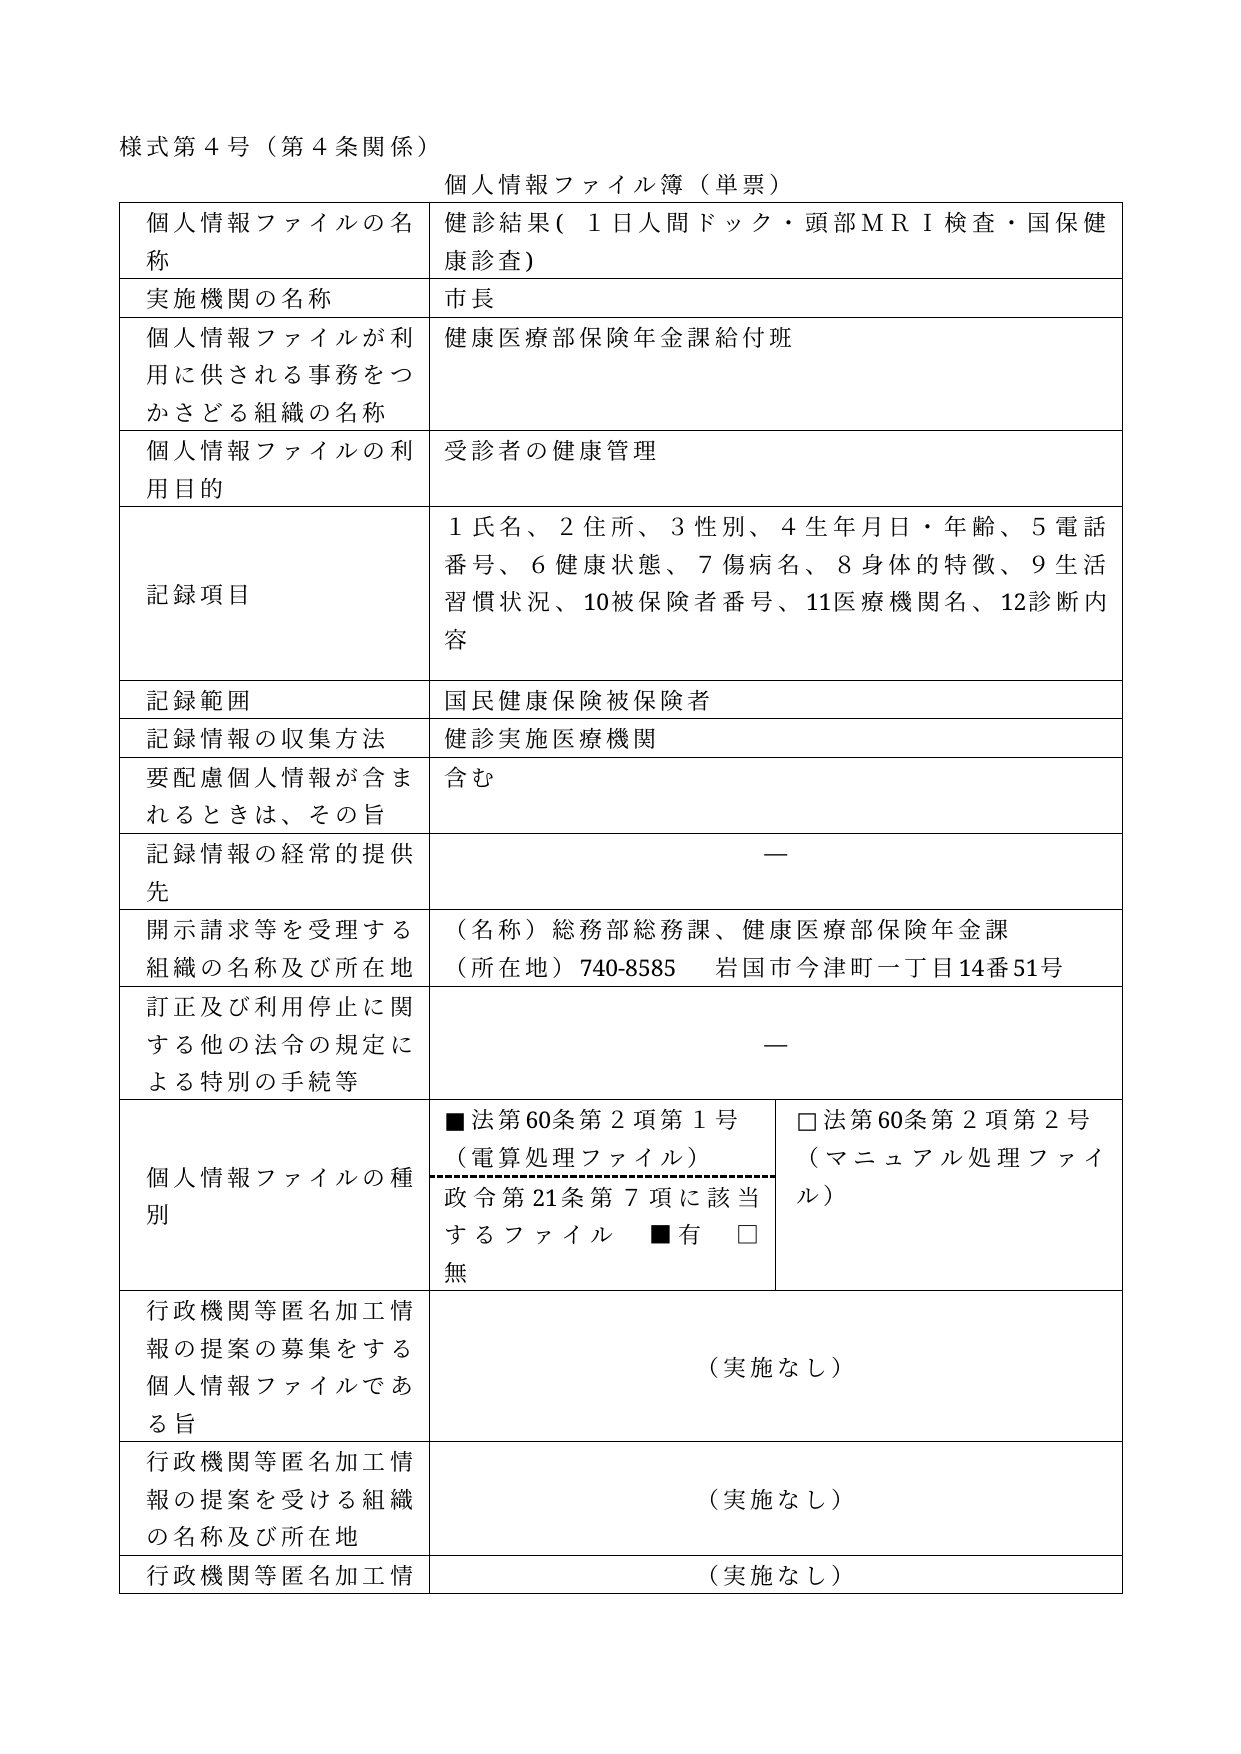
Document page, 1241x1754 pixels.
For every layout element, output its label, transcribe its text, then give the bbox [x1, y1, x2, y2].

table_cell 市長 [430, 279, 1122, 317]
table_cell 記録情報の経常的提供先 [120, 834, 429, 909]
table_cell 記録範囲 [120, 681, 429, 718]
table_cell 健康医療部保険年金課給付班 [430, 318, 1122, 430]
table_cell 行政機関等匿名加工情報の提案の募集をする個人情報ファイルである旨 [120, 1291, 429, 1441]
table_cell 国民健康保険被保険者 [430, 681, 1122, 718]
table_cell （名称）総務部総務課、健康医療部保険年金課 [430, 910, 1122, 947]
table_cell 個人情報ファイルが利用に供される事務をつかさどる組織の名称 [120, 318, 429, 430]
table_cell □法第60条第２項第２号 （マニュアル処理ファイル） [776, 1100, 1122, 1290]
table_header 個人情報ファイルの名称 [120, 203, 429, 278]
table_cell 要配慮個人情報が含まれるときは、その旨 [120, 758, 429, 833]
table_cell 行政機関等匿名加工情報の提案を受ける組織の名称及び所在地 [120, 1442, 429, 1554]
table_cell 行政機関等匿名加工情報の概要 [120, 1556, 429, 1593]
table_cell 記録情報の収集方法 [120, 719, 429, 757]
table_cell 含む [430, 758, 1122, 833]
text 個人情報ファイル簿（単票） [119, 164, 1121, 202]
table_cell 受診者の健康管理 [430, 431, 1122, 506]
table_cell 個人情報ファイルの利用目的 [120, 431, 429, 506]
table_cell 個人情報ファイルの種別 [120, 1100, 429, 1290]
table_cell （実施なし） [430, 1442, 1122, 1554]
table_cell （所在地）740-8585 岩国市今津町一丁目14番51号 [430, 947, 1122, 986]
table_cell 健診実施医療機関 [430, 719, 1122, 757]
table_cell ■法第60条第２項第１号 （電算処理ファイル） [430, 1100, 775, 1175]
table_cell 開示請求等を受理する組織の名称及び所在地 [120, 910, 429, 986]
table_cell （実施なし） [430, 1291, 1122, 1441]
table_cell ― [430, 834, 1122, 909]
table_cell ― [430, 987, 1122, 1099]
table_header 健診結果(１日人間ドック・頭部ＭＲＩ検査・国保健康診査) [430, 203, 1122, 278]
table_cell 政令第21条第７項に該当するファイル ■有 □無 [430, 1175, 775, 1290]
table_cell 実施機関の名称 [120, 279, 429, 317]
table_cell 訂正及び利用停止に関する他の法令の規定による特別の手続等 [120, 987, 429, 1099]
table_cell 記録項目 [120, 507, 429, 679]
text 様式第４号（第４条関係） [119, 127, 1121, 164]
table_cell １氏名、２住所、３性別、４生年月日・年齢、５電話番号、６健康状態、７傷病名、８身体的特徴、９生活習慣状況、10被保険者番号、11医療機関名、12診断内容 [430, 507, 1122, 679]
table_cell （実施なし） [430, 1556, 1122, 1593]
